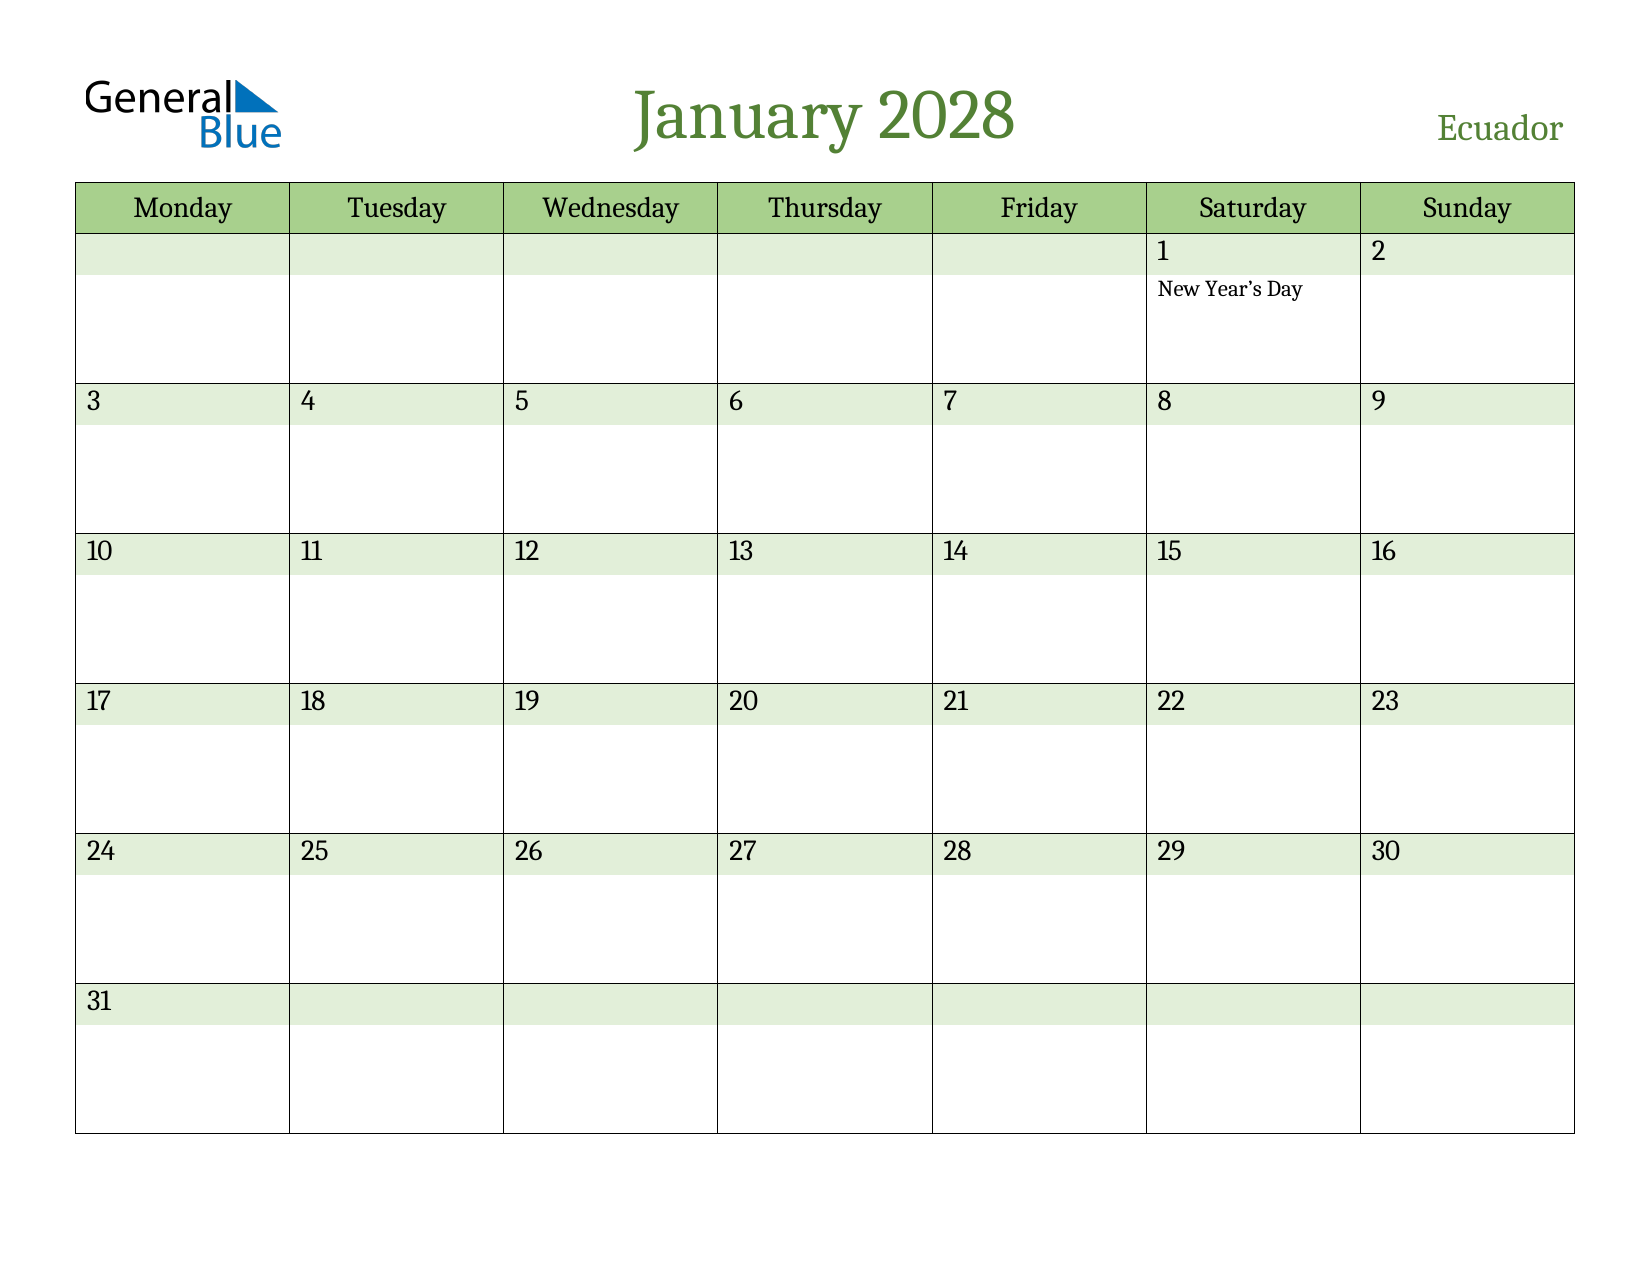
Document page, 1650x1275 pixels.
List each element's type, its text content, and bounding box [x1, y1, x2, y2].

table_cell [718, 234, 932, 275]
table_cell 19 [504, 684, 717, 725]
table_cell [76, 275, 289, 383]
table_cell 2 [1361, 234, 1574, 275]
table_cell 11 [290, 534, 503, 575]
table_cell [1147, 984, 1360, 1025]
table_cell 17 [76, 684, 289, 725]
table_cell 6 [718, 384, 932, 425]
table_cell [290, 425, 503, 533]
table_cell 9 [1361, 384, 1574, 425]
table_cell [290, 725, 503, 833]
table_cell 20 [718, 684, 932, 725]
table_cell [504, 1025, 717, 1133]
table_cell 25 [290, 834, 503, 875]
table_cell [933, 1025, 1146, 1133]
table_cell Monday [76, 183, 289, 233]
table_cell [718, 875, 932, 983]
table_cell [76, 875, 289, 983]
table_cell Thursday [718, 183, 932, 233]
table_cell [933, 984, 1146, 1025]
table_cell [718, 1025, 932, 1133]
table_cell [504, 425, 717, 533]
table_cell [76, 575, 289, 683]
table_cell [1361, 1025, 1574, 1133]
table_cell 8 [1147, 384, 1360, 425]
table_cell 21 [933, 684, 1146, 725]
table_cell [504, 575, 717, 683]
table_cell 31 [76, 984, 289, 1025]
picture [86, 80, 281, 148]
table_cell 18 [290, 684, 503, 725]
table_cell 10 [76, 534, 289, 575]
table_cell [933, 425, 1146, 533]
table_cell 27 [718, 834, 932, 875]
table_cell 23 [1361, 684, 1574, 725]
table_cell [504, 725, 717, 833]
table_cell [718, 575, 932, 683]
table_cell New Year’s Day [1147, 275, 1360, 383]
table_cell 14 [933, 534, 1146, 575]
table_cell [1147, 575, 1360, 683]
table_cell 28 [933, 834, 1146, 875]
table_cell [1361, 575, 1574, 683]
table_cell [718, 275, 932, 383]
table_header Ecuador [1146, 75, 1574, 182]
table_cell [933, 875, 1146, 983]
table_cell 4 [290, 384, 503, 425]
table_cell [718, 425, 932, 533]
table_cell [76, 425, 289, 533]
table_cell [76, 725, 289, 833]
table_cell [290, 275, 503, 383]
table_cell 3 [76, 384, 289, 425]
table_cell Wednesday [504, 183, 717, 233]
table_cell [1361, 984, 1574, 1025]
table_cell [504, 234, 717, 275]
table_cell [1147, 875, 1360, 983]
table_cell [290, 984, 503, 1025]
table_header January 2028 [504, 75, 1146, 182]
table_cell [933, 575, 1146, 683]
table_cell [290, 575, 503, 683]
table_cell [1147, 425, 1360, 533]
table_cell [76, 1025, 289, 1133]
table_cell [1361, 875, 1574, 983]
table_cell [504, 275, 717, 383]
table_cell [290, 875, 503, 983]
table_cell [76, 234, 289, 275]
table_cell [290, 1025, 503, 1133]
table_cell 7 [933, 384, 1146, 425]
table_cell 22 [1147, 684, 1360, 725]
table_cell [504, 984, 717, 1025]
table_cell [933, 234, 1146, 275]
table_cell 16 [1361, 534, 1574, 575]
table_cell Saturday [1147, 183, 1360, 233]
table_cell 29 [1147, 834, 1360, 875]
table_cell 24 [76, 834, 289, 875]
table_cell [1361, 425, 1574, 533]
table_cell [1147, 725, 1360, 833]
table_cell Friday [933, 183, 1146, 233]
table_cell [933, 725, 1146, 833]
table_cell [1361, 725, 1574, 833]
table_cell Sunday [1361, 183, 1574, 233]
table_cell [504, 875, 717, 983]
table_cell 1 [1147, 234, 1360, 275]
table_cell [1361, 275, 1574, 383]
table_cell 26 [504, 834, 717, 875]
table_cell [718, 984, 932, 1025]
table_cell 12 [504, 534, 717, 575]
table_cell [718, 725, 932, 833]
table_cell Tuesday [290, 183, 503, 233]
table_cell [1147, 1025, 1360, 1133]
table_header [76, 75, 503, 182]
table_cell 30 [1361, 834, 1574, 875]
table_cell [290, 234, 503, 275]
table_cell 5 [504, 384, 717, 425]
table_cell [933, 275, 1146, 383]
table_cell 15 [1147, 534, 1360, 575]
table_cell 13 [718, 534, 932, 575]
